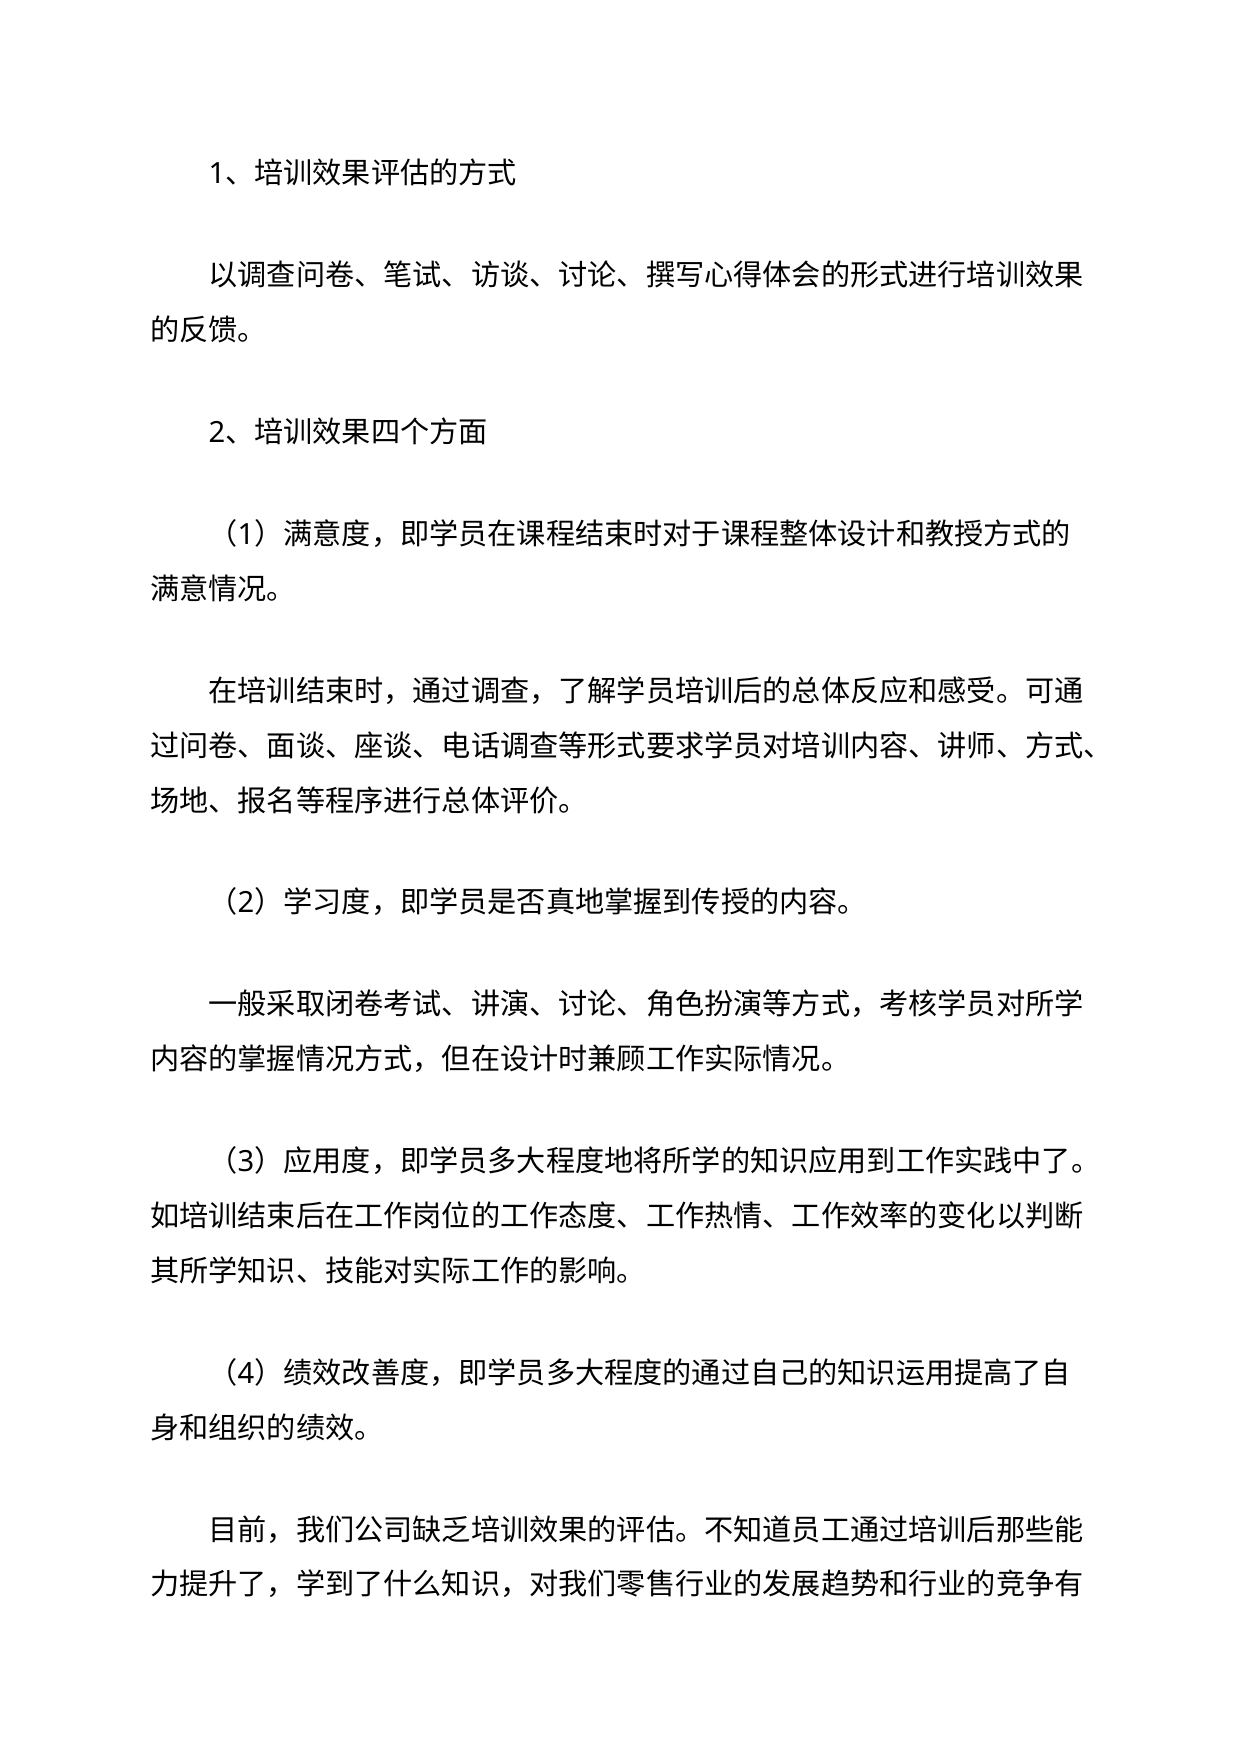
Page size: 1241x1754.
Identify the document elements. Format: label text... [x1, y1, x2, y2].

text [150, 1506, 1090, 1603]
text （4）绩效改善度，即学员多大程度的通过自己的知识运用提高了自身和组织的绩效。 [150, 1349, 1090, 1447]
text 以调查问卷、笔试、访谈、讨论、撰写心得体会的形式进行培训效果的反馈。 [150, 252, 1090, 349]
text （1）满意度，即学员在课程结束时对于课程整体设计和教授方式的满意情况。 [150, 511, 1090, 608]
text （3）应用度，即学员多大程度地将所学的知识应用到工作实践中了。如培训结束后在工作岗位的工作态度、工作热情、工作效率的变化以判断其所学知识、技能对实际工作的影响。 [150, 1138, 1090, 1290]
text 在培训结束时，通过调查，了解学员培训后的总体反应和感受。可通过问卷、面谈、座谈、电话调查等形式要求学员对培训内容、讲师、方式、场地、报名等程序进行总体评价。 [150, 667, 1090, 819]
text （2）学习度，即学员是否真地掌握到传授的内容。 [150, 879, 1090, 921]
text 1、培训效果评估的方式 [150, 150, 1090, 192]
text 2、培训效果四个方面 [150, 409, 1090, 451]
text 一般采取闭卷考试、讲演、讨论、角色扮演等方式，考核学员对所学内容的掌握情况方式，但在设计时兼顾工作实际情况。 [150, 981, 1090, 1078]
